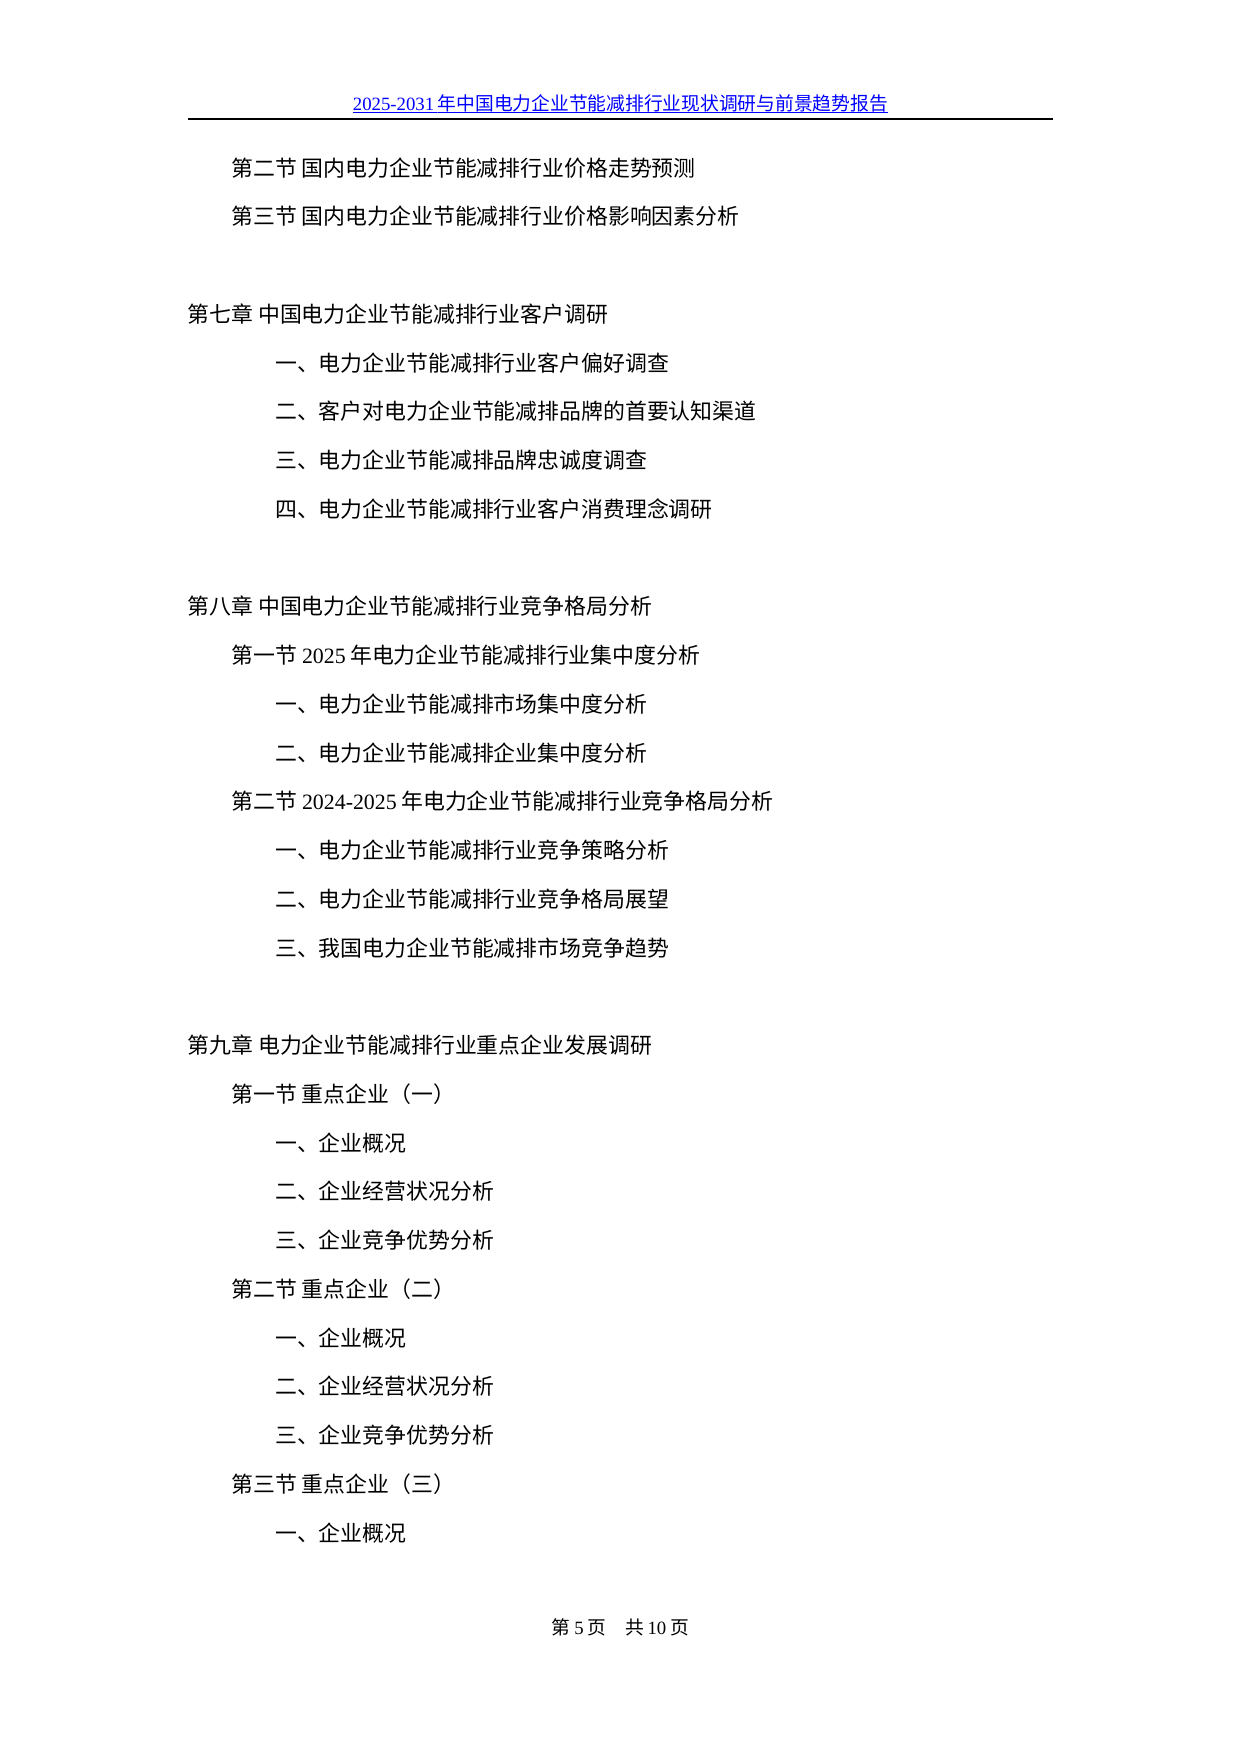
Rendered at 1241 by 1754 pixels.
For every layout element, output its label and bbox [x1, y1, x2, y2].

text [187, 150, 1053, 1548]
